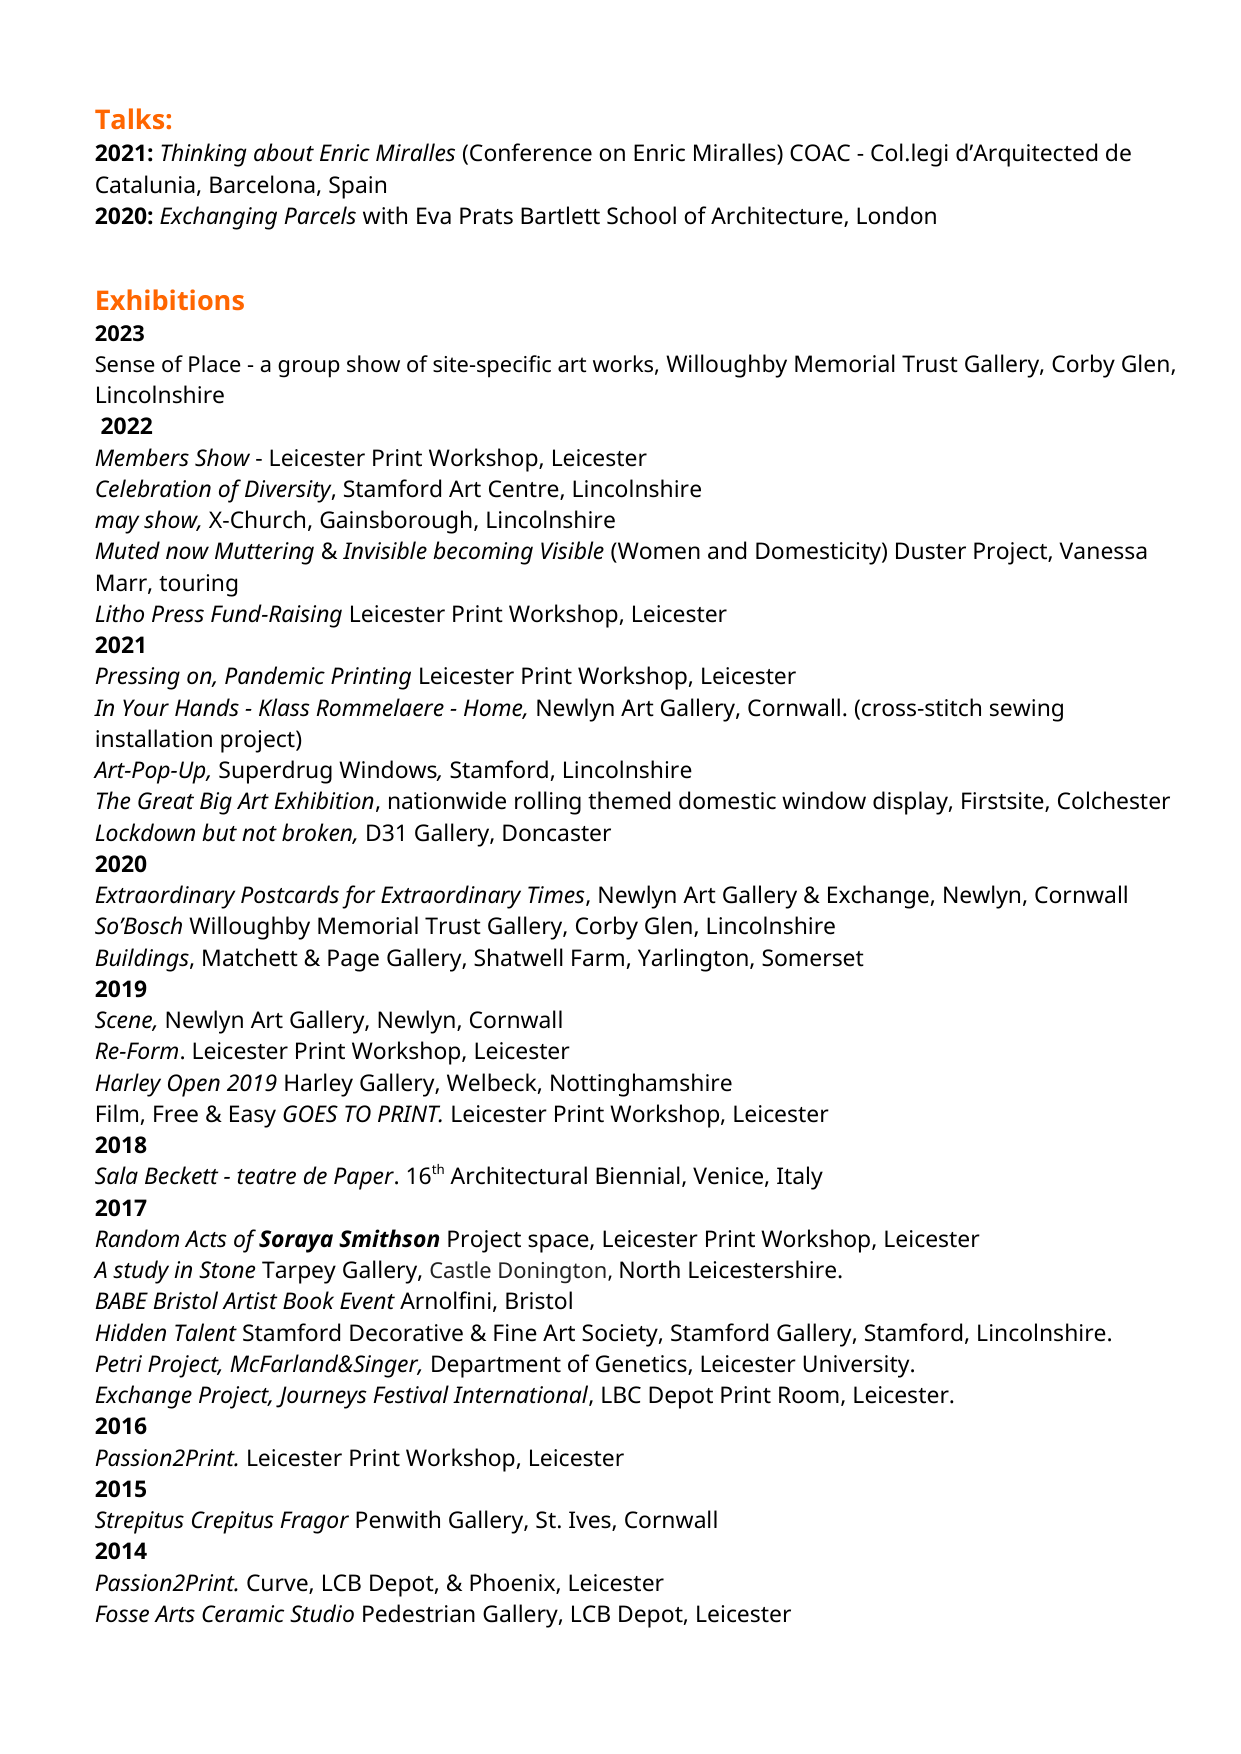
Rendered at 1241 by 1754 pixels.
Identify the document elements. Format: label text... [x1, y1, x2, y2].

text Sense of Place - a group show of site-specific art works, Willoughby Memorial Trust Gallery, Corby Glen, Lincolnshire [94, 348, 1181, 410]
text Celebration of Diversity, Stamford Art Centre, Lincolnshire [94, 473, 1181, 504]
text 2019 [94, 973, 1181, 1004]
text 2016 [94, 1410, 1181, 1441]
text A study in Stone Tarpey Gallery, Castle Donington, North Leicestershire. [94, 1254, 1181, 1285]
subtitle Exhibitions [94, 281, 1181, 318]
text Exchange Project, Journeys Festival International, LBC Depot Print Room, Leicester. [94, 1379, 1181, 1410]
text Re-Form. Leicester Print Workshop, Leicester [94, 1035, 1181, 1066]
text 2022 [94, 410, 1181, 441]
text Muted now Muttering & Invisible becoming Visible (Women and Domesticity) Duster Project, Vanessa Marr, touring [94, 535, 1181, 598]
text Lockdown but not broken, D31 Gallery, Doncaster [94, 816, 1181, 848]
text Sala Beckett - teatre de Paper. 16th Architectural Biennial, Venice, Italy [94, 1160, 1181, 1191]
text Petri Project, McFarland&Singer, Department of Genetics, Leicester University. [94, 1348, 1181, 1379]
text Fosse Arts Ceramic Studio Pedestrian Gallery, LCB Depot, Leicester [94, 1598, 1181, 1629]
subtitle Talks: [94, 100, 1181, 137]
text Art-Pop-Up, Superdrug Windows, Stamford, Lincolnshire [94, 754, 1181, 785]
text Passion2Print. Leicester Print Workshop, Leicester [94, 1441, 1181, 1473]
text 2015 [94, 1473, 1181, 1504]
text Passion2Print. Curve, LCB Depot, & Phoenix, Leicester [94, 1566, 1181, 1598]
text may show, X-Church, Gainsborough, Lincolnshire [94, 504, 1181, 535]
text 2023 [94, 318, 1181, 348]
text Scene, Newlyn Art Gallery, Newlyn, Cornwall [94, 1004, 1181, 1035]
text 2017 [94, 1191, 1181, 1223]
text 2021: Thinking about Enric Miralles (Conference on Enric Miralles) COAC - Col.legi d’Arquitected de Catalunia, Barcelona, Spain [94, 137, 1181, 200]
text In Your Hands - Klass Rommelaere - Home, Newlyn Art Gallery, Cornwall. (cross-stitch sewing installation project) [94, 691, 1181, 754]
text Extraordinary Postcards for Extraordinary Times, Newlyn Art Gallery & Exchange, Newlyn, Cornwall [94, 879, 1181, 910]
text 2020: Exchanging Parcels with Eva Prats Bartlett School of Architecture, London [94, 200, 1181, 231]
text 2021 [94, 629, 1181, 660]
text Strepitus Crepitus Fragor Penwith Gallery, St. Ives, Cornwall [94, 1504, 1181, 1535]
text Members Show - Leicester Print Workshop, Leicester [94, 441, 1181, 473]
text 2014 [94, 1535, 1181, 1566]
text Film, Free & Easy GOES TO PRINT. Leicester Print Workshop, Leicester [94, 1098, 1181, 1129]
text Hidden Talent Stamford Decorative & Fine Art Society, Stamford Gallery, Stamford, Lincolnshire. [94, 1316, 1181, 1348]
text 2018 [94, 1129, 1181, 1160]
text Random Acts of Soraya Smithson Project space, Leicester Print Workshop, Leicester [94, 1223, 1181, 1254]
text Harley Open 2019 Harley Gallery, Welbeck, Nottinghamshire [94, 1066, 1181, 1098]
text 2020 [94, 848, 1181, 879]
text Pressing on, Pandemic Printing Leicester Print Workshop, Leicester [94, 660, 1181, 691]
text Litho Press Fund-Raising Leicester Print Workshop, Leicester [94, 598, 1181, 629]
text BABE Bristol Artist Book Event Arnolfini, Bristol [94, 1285, 1181, 1316]
text The Great Big Art Exhibition, nationwide rolling themed domestic window display, Firstsite, Colchester [94, 785, 1181, 816]
text So’Bosch Willoughby Memorial Trust Gallery, Corby Glen, Lincolnshire [94, 910, 1181, 941]
text Buildings, Matchett & Page Gallery, Shatwell Farm, Yarlington, Somerset [94, 941, 1181, 973]
